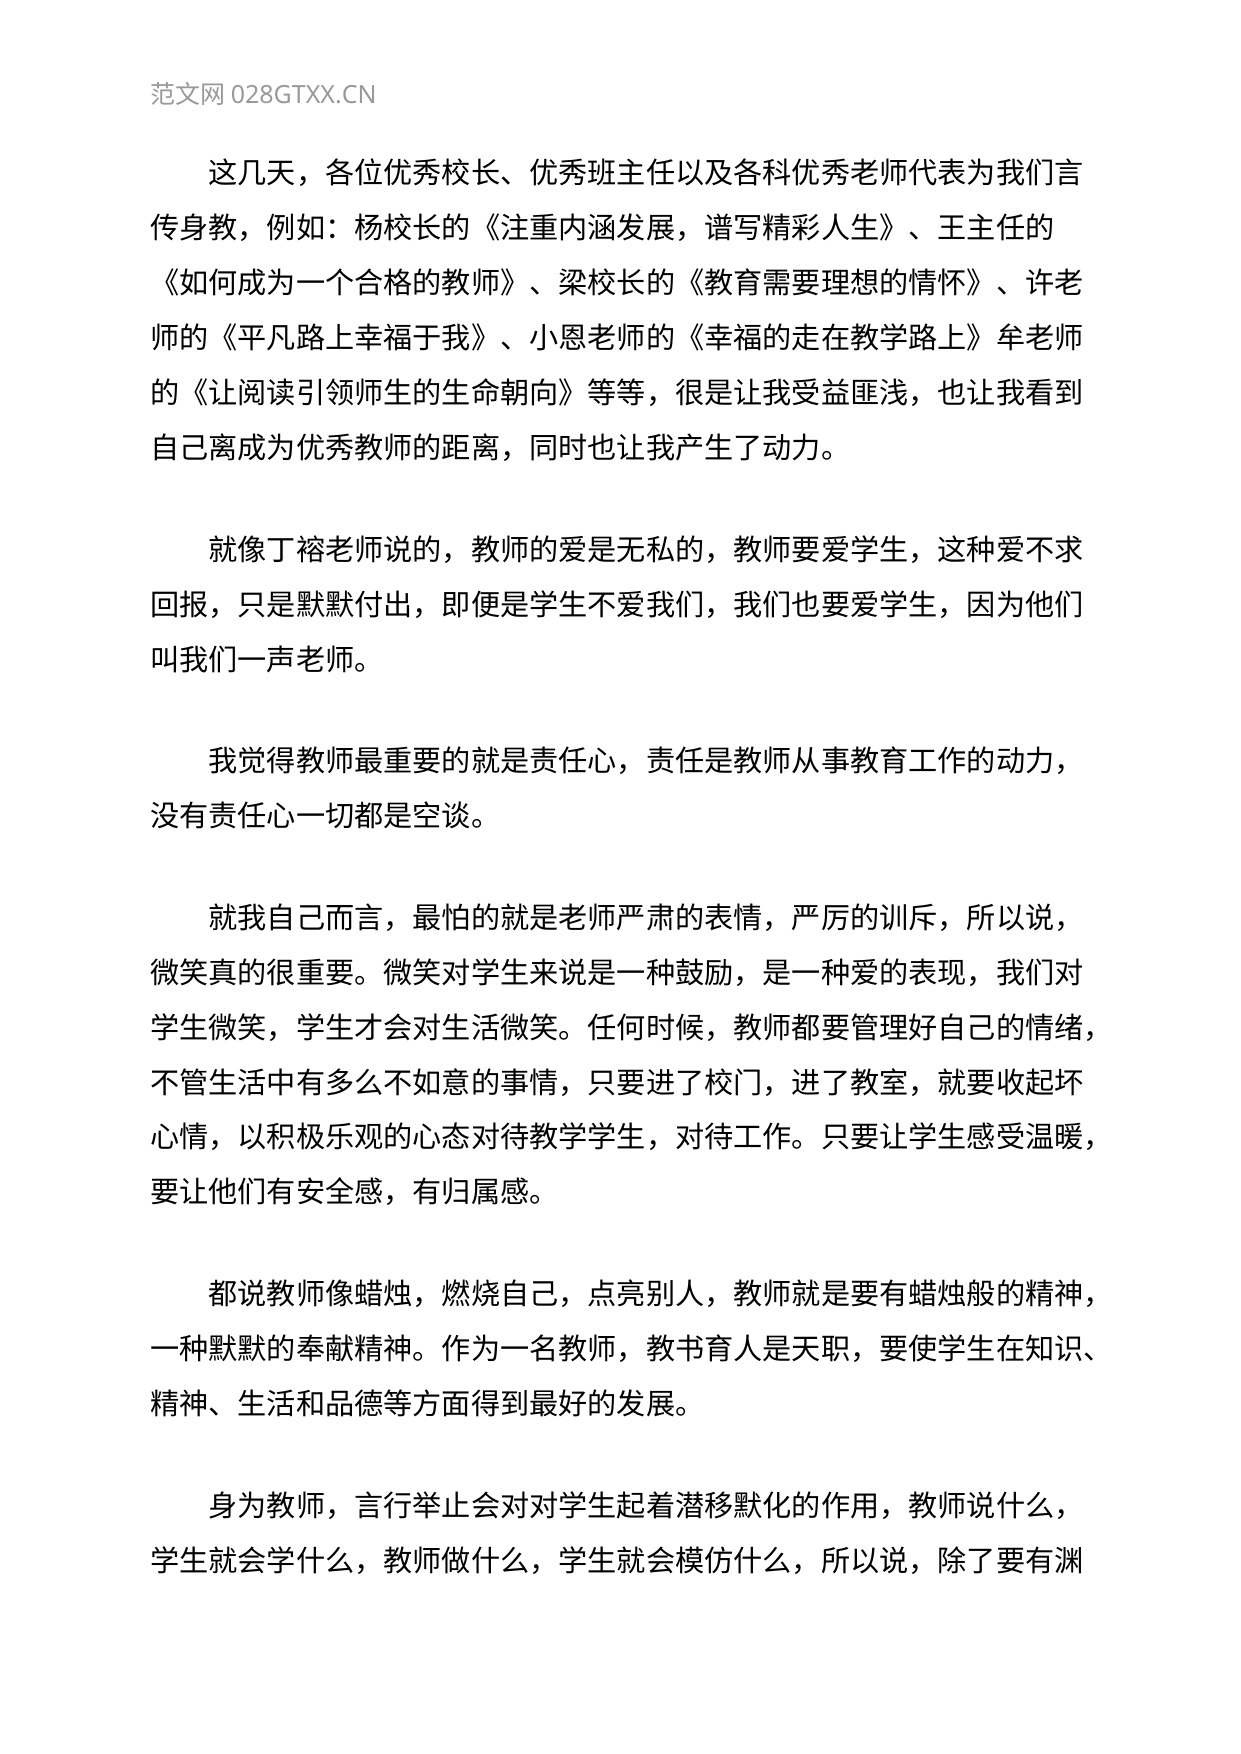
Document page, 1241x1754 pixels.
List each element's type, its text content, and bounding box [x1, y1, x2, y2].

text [150, 1482, 1090, 1579]
text 都说教师像蜡烛，燃烧自己，点亮别人，教师就是要有蜡烛般的精神，一种默默的奉献精神。作为一名教师，教书育人是天职，要使学生在知识、精神、生活和品德等方面得到最好的发展。 [150, 1271, 1090, 1423]
text 就我自己而言，最怕的就是老师严肃的表情，严厉的训斥，所以说，微笑真的很重要。微笑对学生来说是一种鼓励，是一种爱的表现，我们对学生微笑，学生才会对生活微笑。任何时候，教师都要管理好自己的情绪，不管生活中有多么不如意的事情，只要进了校门，进了教室，就要收起坏心情，以积极乐观的心态对待教学学生，对待工作。只要让学生感受温暖，要让他们有安全感，有归属感。 [150, 894, 1090, 1211]
text 就像丁褣老师说的，教师的爱是无私的，教师要爱学生，这种爱不求回报，只是默默付出，即便是学生不爱我们，我们也要爱学生，因为他们叫我们一声老师。 [150, 526, 1090, 678]
text 这几天，各位优秀校长、优秀班主任以及各科优秀老师代表为我们言传身教，例如：杨校长的《注重内涵发展，谱写精彩人生》、王主任的《如何成为一个合格的教师》、梁校长的《教育需要理想的情怀》、许老师的《平凡路上幸福于我》、小恩老师的《幸福的走在教学路上》牟老师的《让阅读引领师生的生命朝向》等等，很是让我受益匪浅，也让我看到自己离成为优秀教师的距离，同时也让我产生了动力。 [150, 150, 1090, 467]
text 我觉得教师最重要的就是责任心，责任是教师从事教育工作的动力，没有责任心一切都是空谈。 [150, 738, 1090, 835]
